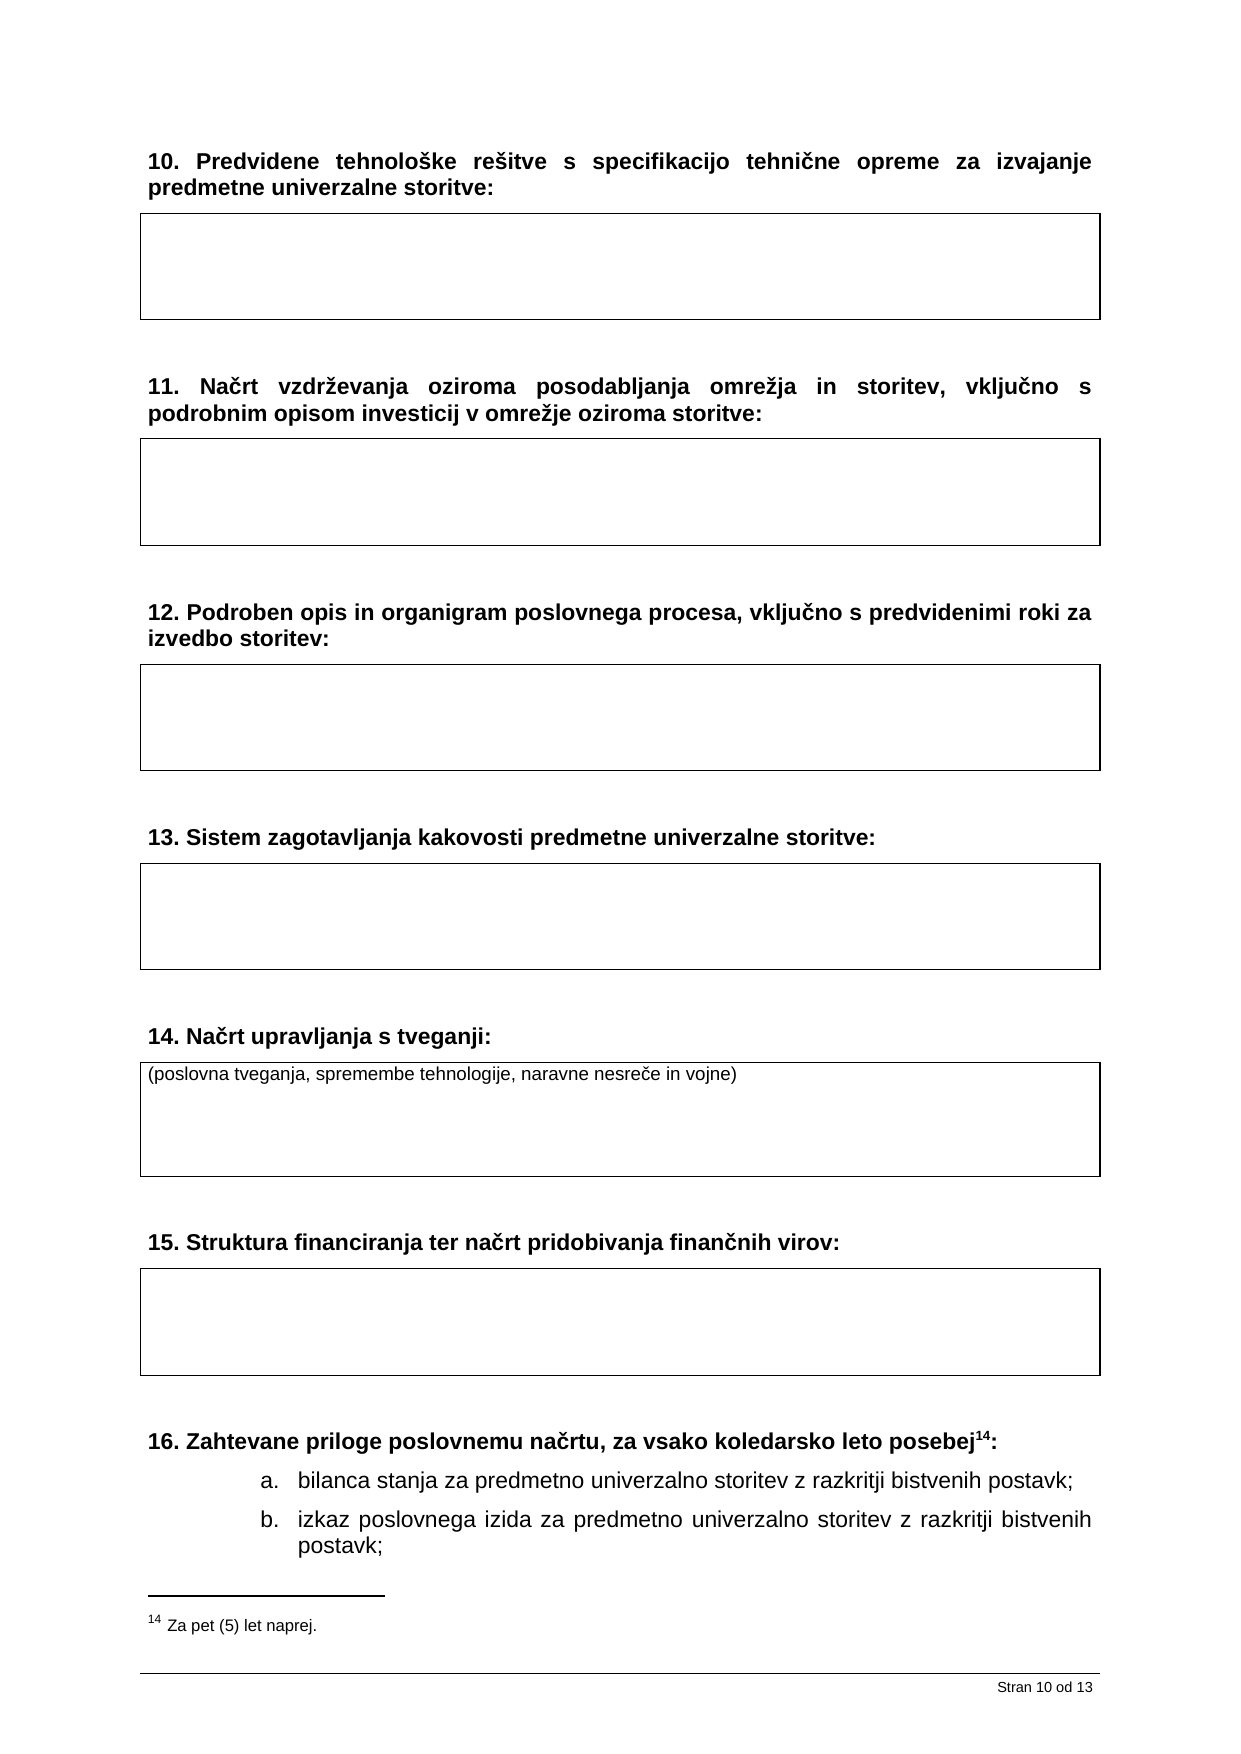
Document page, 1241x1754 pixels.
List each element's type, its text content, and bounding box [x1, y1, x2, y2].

text 11. Načrt vzdrževanja oziroma posodabljanja omrežja in storitev, vključno s podrobnim opisom investicij v omrežje oziroma storitve: [148, 373, 1092, 426]
table_header [141, 665, 1099, 770]
list izkaz poslovnega izida za predmetno univerzalno storitev z razkritji bistvenih postavk; [260, 1506, 1092, 1559]
text 16. Zahtevane priloge poslovnemu načrtu, za vsako koledarsko leto posebej: [148, 1428, 1092, 1455]
table_header [141, 1269, 1099, 1374]
text 15. Struktura financiranja ter načrt pridobivanja finančnih virov: [148, 1229, 1092, 1256]
table_header [141, 214, 1099, 319]
text 12. Podroben opis in organigram poslovnega procesa, vključno s predvidenimi roki za izvedbo storitev: [148, 598, 1092, 651]
text 10. Predvidene tehnološke rešitve s specifikacijo tehnične opreme za izvajanje predmetne univerzalne storitve: [148, 148, 1092, 200]
text 13. Sistem zagotavljanja kakovosti predmetne univerzalne storitve: [148, 824, 1092, 850]
table_header [141, 439, 1099, 545]
table_header (poslovna tveganja, spremembe tehnologije, naravne nesreče in vojne) [141, 1063, 1099, 1176]
list bilanca stanja za predmetno univerzalno storitev z razkritji bistvenih postavk; [260, 1467, 1092, 1493]
table_header [141, 864, 1099, 969]
text 14. Načrt upravljanja s tveganji: [148, 1023, 1092, 1049]
